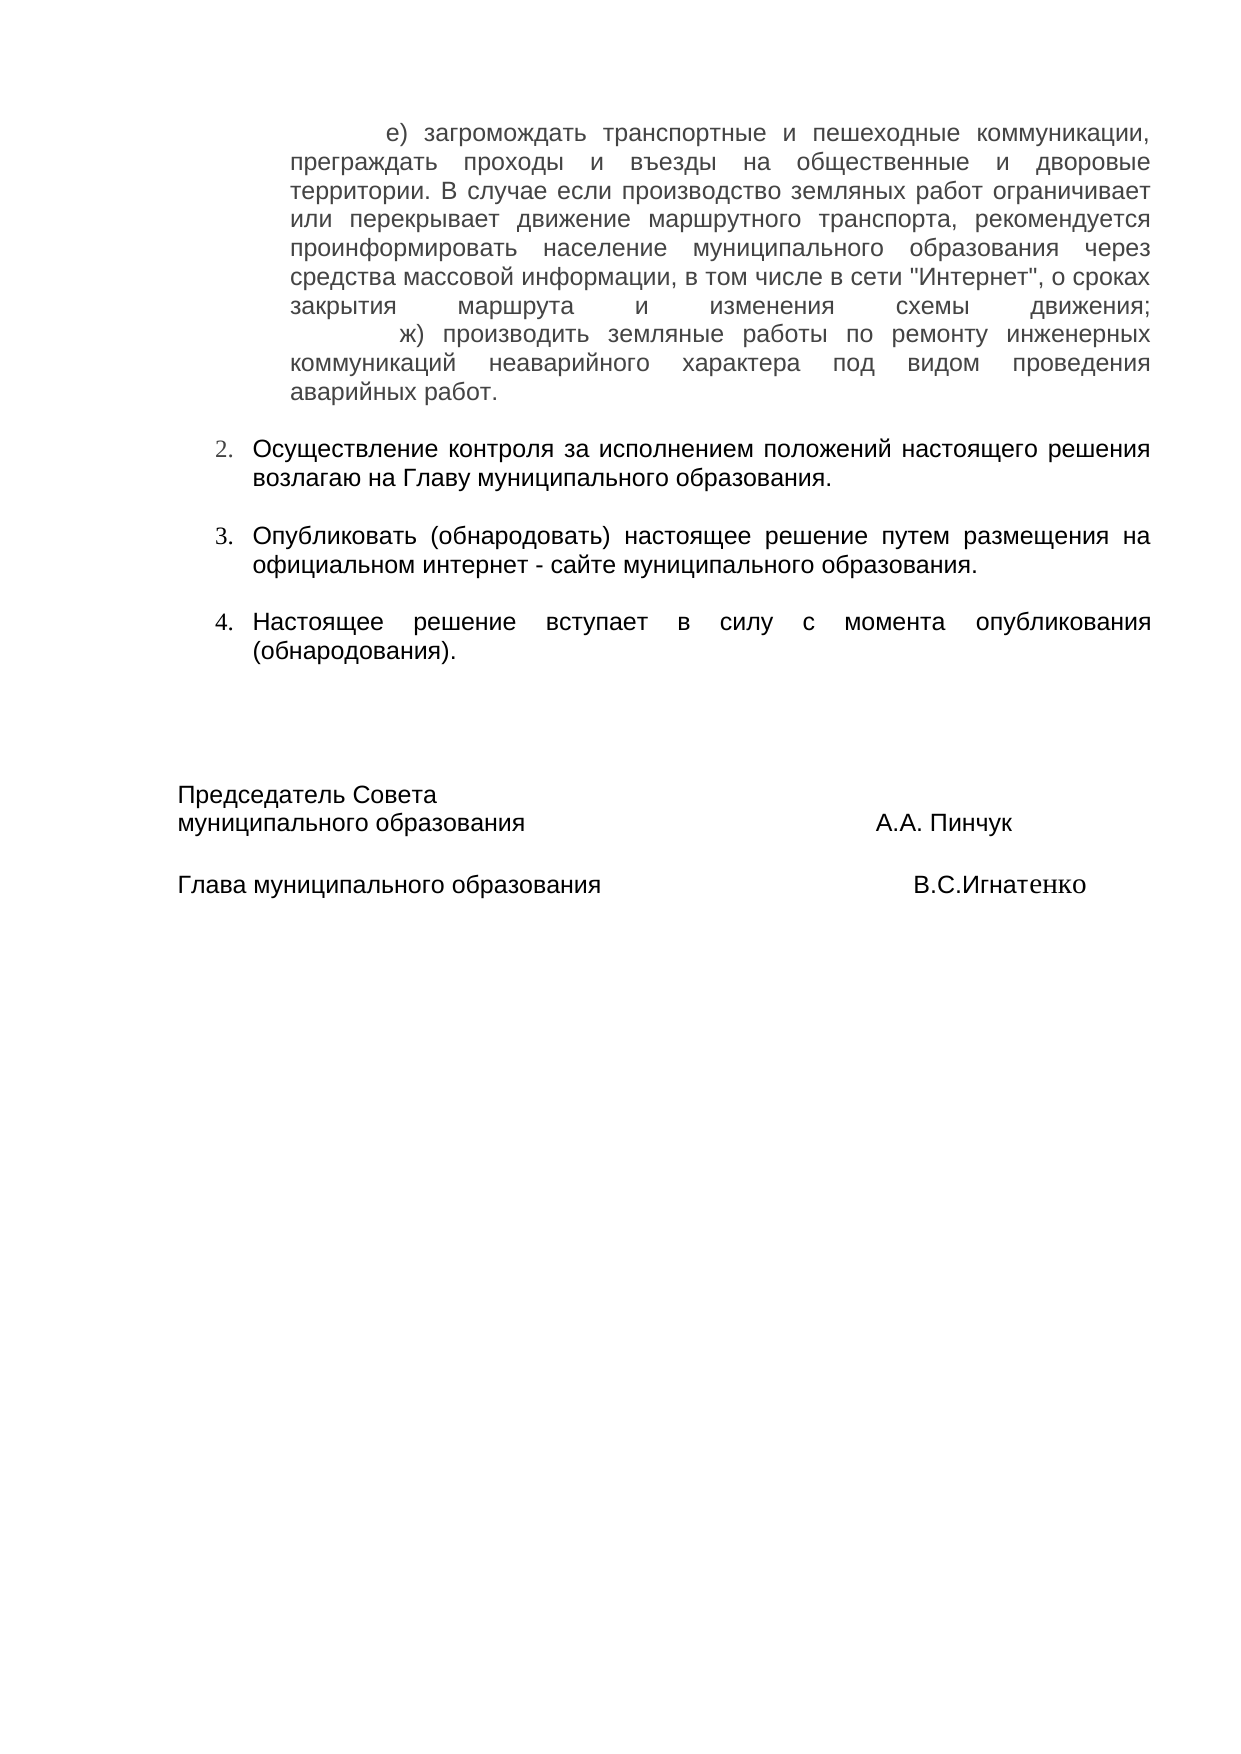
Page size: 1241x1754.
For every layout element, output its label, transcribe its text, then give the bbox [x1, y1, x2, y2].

text Глава муниципального образования В.С.Игнатенко [177, 866, 1152, 899]
list Настоящее решение вступает в силу с момента опубликования (обнародования). [215, 607, 1152, 665]
text Председатель Совета [177, 780, 1152, 808]
list Опубликовать (обнародовать) настоящее решение путем размещения на официальном интернет - сайте муниципального образования. [215, 521, 1152, 578]
list Осуществление контроля за исполнением положений настоящего решения возлагаю на Главу муниципального образования. [215, 434, 1152, 492]
text муниципального образования А.А. Пинчук [177, 808, 1152, 837]
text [290, 118, 1152, 406]
